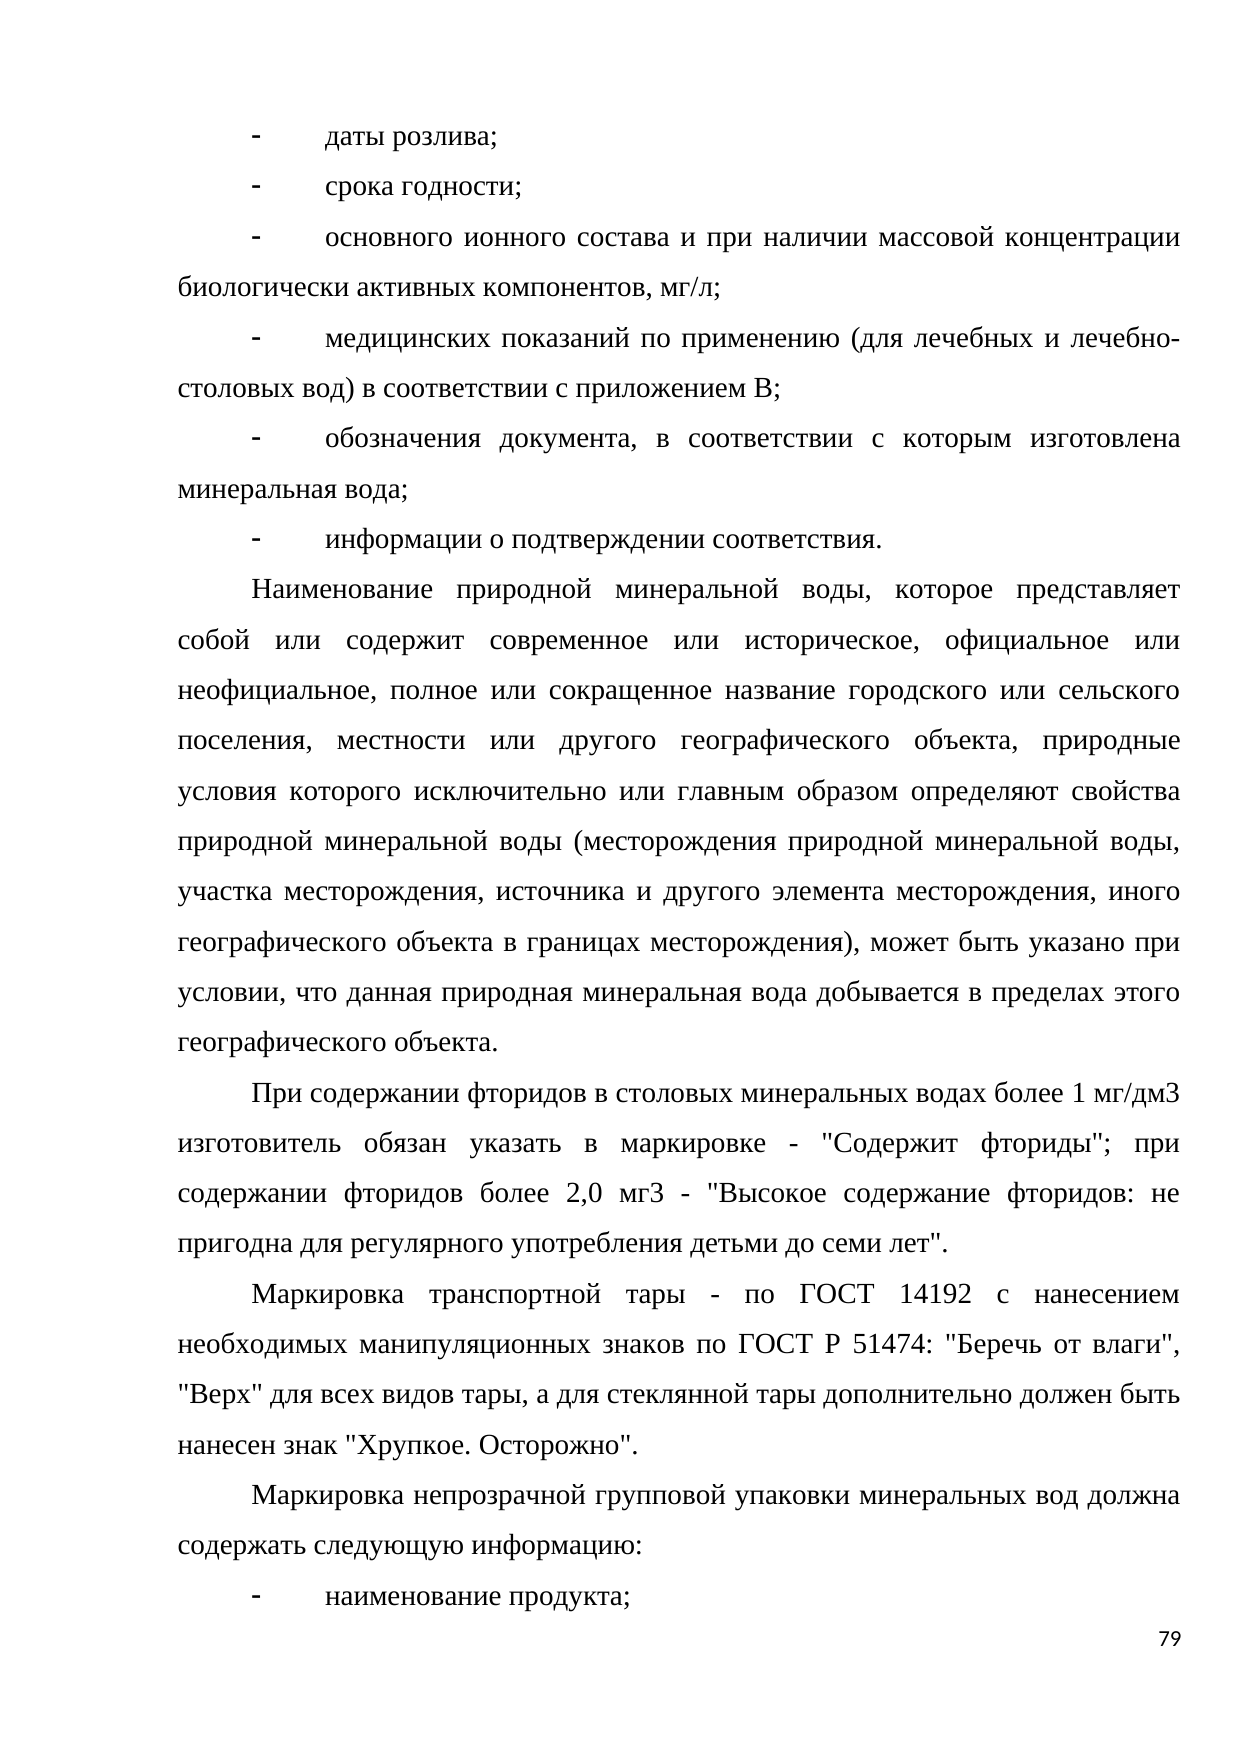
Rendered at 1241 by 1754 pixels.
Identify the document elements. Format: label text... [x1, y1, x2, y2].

list обозначения документа, в соответствии с которым изготовлена минеральная вода; [177, 420, 1181, 504]
list основного ионного состава и при наличии массовой концентрации биологически активных компонентов, мг/л; [177, 219, 1181, 303]
text Наименование природной минеральной воды, которое представляет собой или содержит современное или историческое, официальное или неофициальное, полное или сокращенное название городского или сельского поселения, местности или другого географического объекта, природные условия которого исключительно или главным образом определяют свойства природной минеральной воды (месторождения природной минеральной воды, участка месторождения, источника и другого элемента месторождения, иного географического объекта в границах месторождения), может быть указано при условии, что данная природная минеральная вода добывается в пределах этого географического объекта. [177, 572, 1181, 1058]
list информации о подтверждении соответствия. [177, 521, 1181, 555]
list даты розлива; [177, 118, 1181, 152]
text Маркировка непрозрачной групповой упаковки минеральных вод должна содержать следующую информацию: [177, 1477, 1181, 1561]
list срока годности; [177, 168, 1181, 202]
text Маркировка транспортной тары - по ГОСТ 14192 с нанесением необходимых манипуляционных знаков по ГОСТ Р 51474: "Беречь от влаги", "Верх" для всех видов тары, а для стеклянной тары дополнительно должен быть нанесен знак "Хрупкое. Осторожно". [177, 1276, 1181, 1460]
text При содержании фторидов в столовых минеральных водах более 1 мг/дм3 изготовитель обязан указать в маркировке - "Содержит фториды"; при содержании фторидов более 2,0 мг3 - "Высокое содержание фторидов: не пригодна для регулярного употребления детьми до семи лет". [177, 1075, 1181, 1259]
list наименование продукта; [177, 1578, 1181, 1611]
list медицинских показаний по применению (для лечебных и лечебно-столовых вод) в соответствии с приложением В; [177, 320, 1181, 404]
